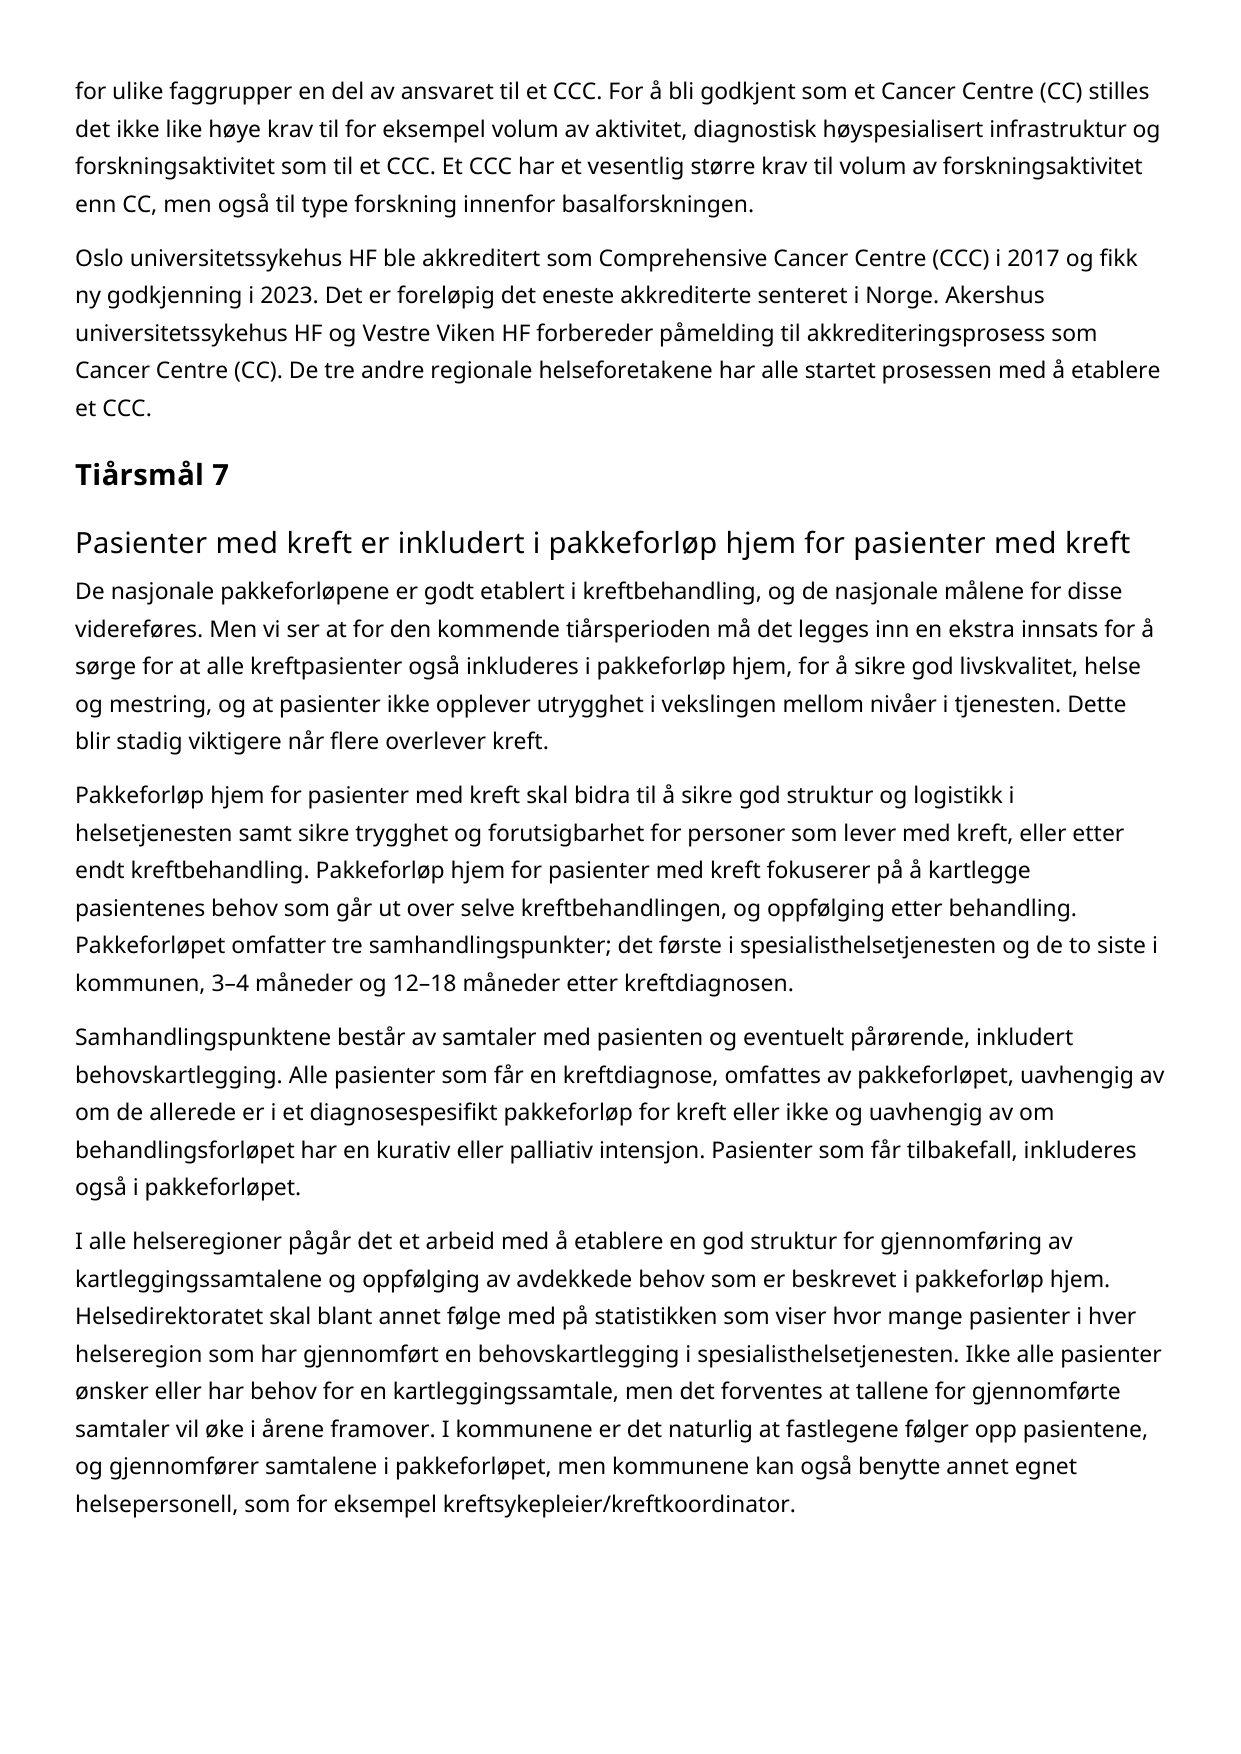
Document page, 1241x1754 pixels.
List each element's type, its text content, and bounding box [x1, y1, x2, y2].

text Oslo universitetssykehus HF ble akkreditert som Comprehensive Cancer Centre (CCC) i 2017 og fikk ny godkjenning i 2023. Det er foreløpig det eneste akkrediterte senteret i Norge. Akershus universitetssykehus HF og Vestre Viken HF forbereder påmelding til akkrediteringsprosess som Cancer Centre (CC). De tre andre regionale helseforetakene har alle startet prosessen med å etablere et CCC. [75, 242, 1165, 423]
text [75, 75, 1165, 219]
text Pakkeforløp hjem for pasienter med kreft skal bidra til å sikre god struktur og logistikk i helsetjenesten samt sikre trygghet og forutsigbarhet for personer som lever med kreft, eller etter endt kreftbehandling. Pakkeforløp hjem for pasienter med kreft fokuserer på å kartlegge pasientenes behov som går ut over selve kreftbehandlingen, og oppfølging etter behandling. Pakkeforløpet omfatter tre samhandlingspunkter; det første i spesialisthelsetjenesten og de to siste i kommunen, 3–4 måneder og 12–18 måneder etter kreftdiagnosen. [75, 779, 1165, 998]
text Pasienter med kreft er inkludert i pakkeforløp hjem for pasienter med kreft [75, 522, 1165, 562]
text Samhandlingspunktene består av samtaler med pasienten og eventuelt pårørende, inkludert behovskartlegging. Alle pasienter som får en kreftdiagnose, omfattes av pakkeforløpet, uavhengig av om de allerede er i et diagnosespesifikt pakkeforløp for kreft eller ikke og uavhengig av om behandlingsforløpet har en kurativ eller palliativ intensjon. Pasienter som får tilbakefall, inkluderes også i pakkeforløpet. [75, 1021, 1165, 1202]
subtitle Tiårsmål 7 [75, 454, 1165, 494]
text I alle helseregioner pågår det et arbeid med å etablere en god struktur for gjennomføring av kartleggingssamtalene og oppfølging av avdekkede behov som er beskrevet i pakkeforløp hjem. Helsedirektoratet skal blant annet følge med på statistikken som viser hvor mange pasienter i hver helseregion som har gjennomført en behovskartlegging i spesialisthelsetjenesten. Ikke alle pasienter ønsker eller har behov for en kartleggingssamtale, men det forventes at tallene for gjennomførte samtaler vil øke i årene framover. I kommunene er det naturlig at fastlegene følger opp pasientene, og gjennomfører samtalene i pakkeforløpet, men kommunene kan også benytte annet egnet helsepersonell, som for eksempel kreftsykepleier/kreftkoordinator. [75, 1225, 1165, 1519]
text De nasjonale pakkeforløpene er godt etablert i kreftbehandling, og de nasjonale målene for disse videreføres. Men vi ser at for den kommende tiårsperioden må det legges inn en ekstra innsats for å sørge for at alle kreftpasienter også inkluderes i pakkeforløp hjem, for å sikre god livskvalitet, helse og mestring, og at pasienter ikke opplever utrygghet i vekslingen mellom nivåer i tjenesten. Dette blir stadig viktigere når flere overlever kreft. [75, 575, 1165, 756]
